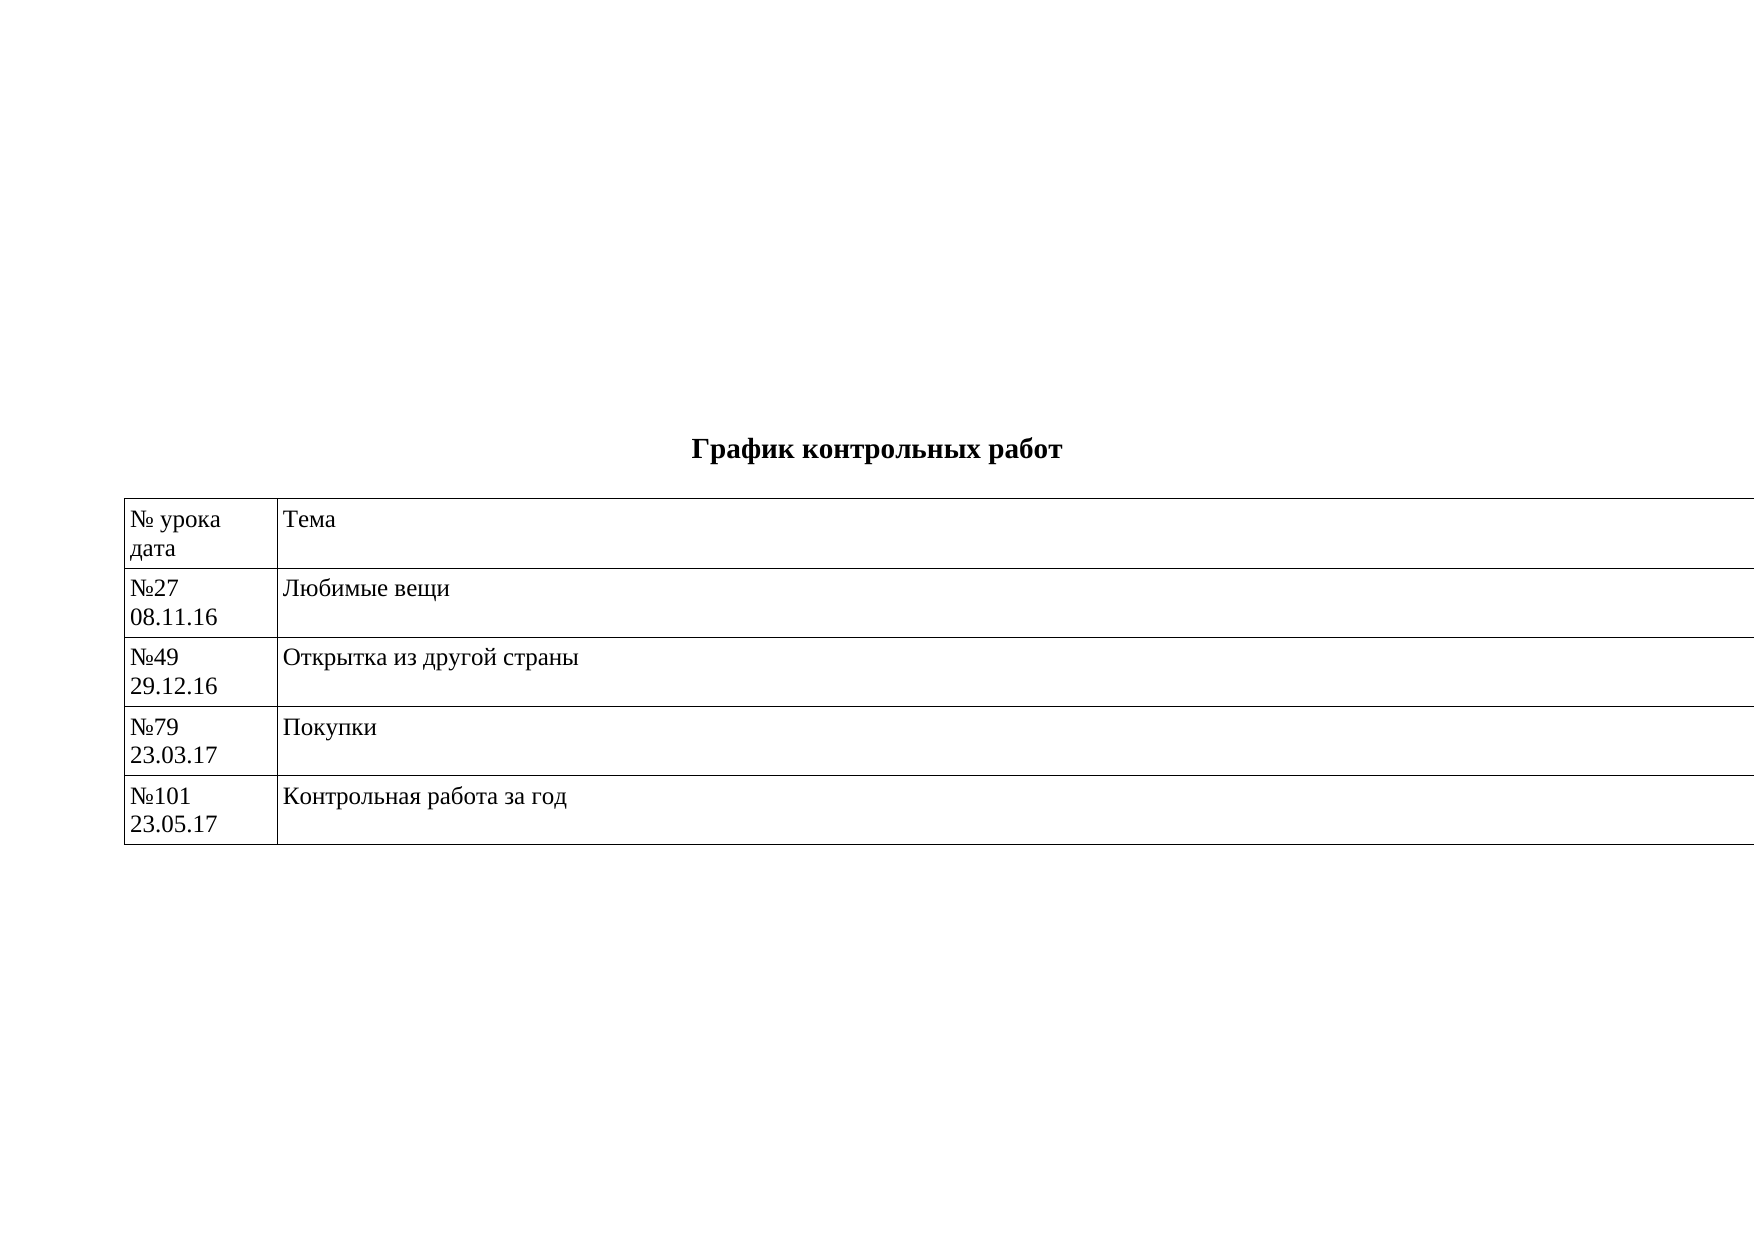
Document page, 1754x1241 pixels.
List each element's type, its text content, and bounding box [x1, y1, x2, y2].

text График контрольных работ [118, 431, 1636, 465]
table_cell №49 29.12.16 [125, 638, 277, 706]
table_cell №101 23.05.17 [125, 776, 277, 844]
table_cell Контрольная работа за год [278, 776, 1754, 844]
table_cell №79 23.03.17 [125, 707, 277, 775]
table_header № урока дата [125, 499, 277, 567]
table_header Тема [278, 499, 1754, 567]
table_cell Любимые вещи [278, 569, 1754, 637]
table_cell №27 08.11.16 [125, 569, 277, 637]
table_cell Открытка из другой страны [278, 638, 1754, 706]
table_cell Покупки [278, 707, 1754, 775]
